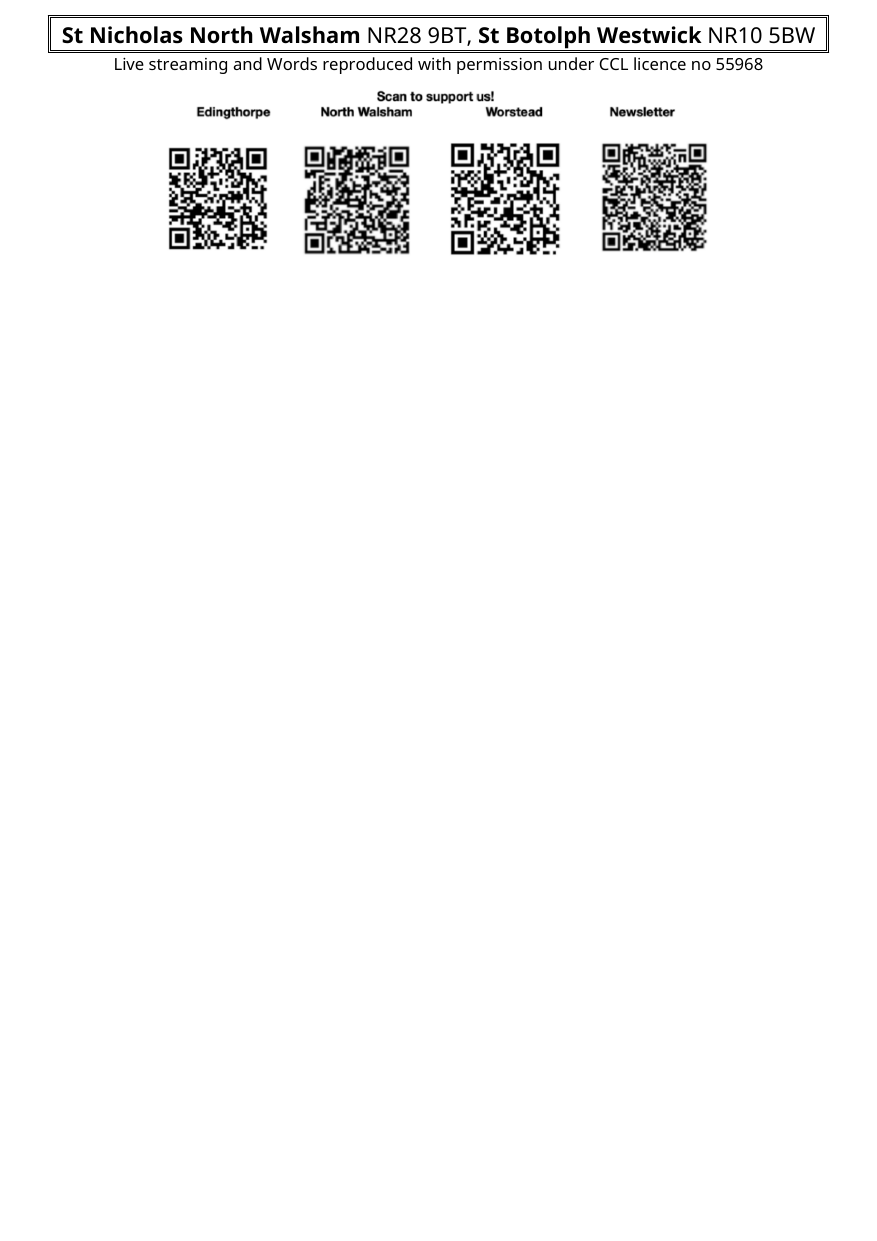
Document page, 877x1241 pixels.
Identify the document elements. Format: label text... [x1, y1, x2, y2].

text St Nicholas North Walsham NR28 9BT, St Botolph Westwick NR10 5BW [51, 18, 826, 50]
picture [153, 77, 722, 261]
text Live streaming and Words reproduced with permission under CCL licence no 55968 [59, 53, 818, 76]
